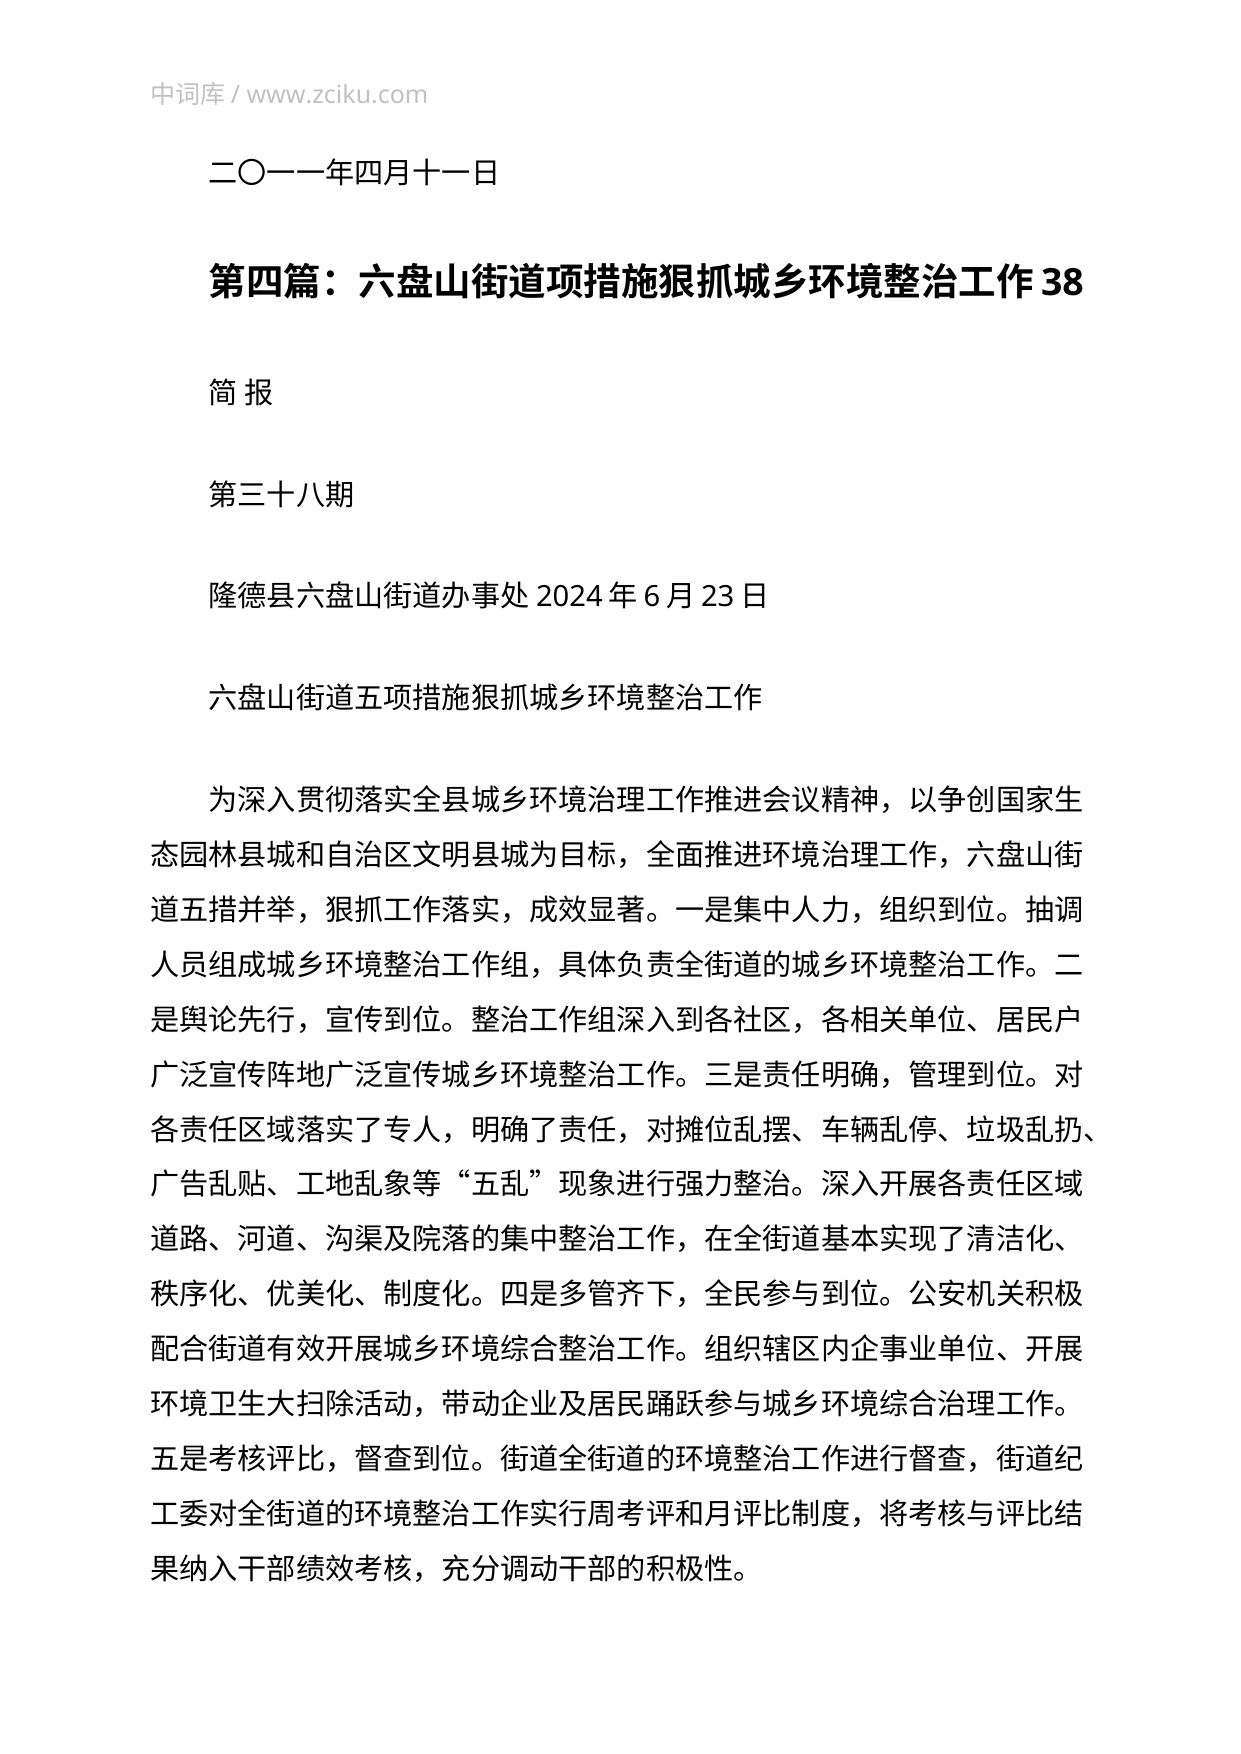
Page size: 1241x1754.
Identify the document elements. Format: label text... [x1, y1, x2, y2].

text 隆德县六盘山街道办事处 2024年6月23日 [150, 573, 1090, 615]
text 简 报 [150, 369, 1090, 412]
text 第三十八期 [150, 471, 1090, 513]
text 为深入贯彻落实全县城乡环境治理工作推进会议精神，以争创国家生态园林县城和自治区文明县城为目标，全面推进环境治理工作，六盘山街道五措并举，狠抓工作落实，成效显著。一是集中人力，组织到位。抽调人员组成城乡环境整治工作组，具体负责全街道的城乡环境整治工作。二是舆论先行，宣传到位。整治工作组深入到各社区，各相关单位、居民户广泛宣传阵地广泛宣传城乡环境整治工作。三是责任明确，管理到位。对各责任区域落实了专人，明确了责任，对摊位乱摆、车辆乱停、垃圾乱扔、广告乱贴、工地乱象等“五乱”现象进行强力整治。深入开展各责任区域道路、河道、沟渠及院落的集中整治工作，在全街道基本实现了清洁化、秩序化、优美化、制度化。四是多管齐下，全民参与到位。公安机关积极配合街道有效开展城乡环境综合整治工作。组织辖区内企事业单位、开展环境卫生大扫除活动，带动企业及居民踊跃参与城乡环境综合治理工作。五是考核评比，督查到位。街道全街道的环境整治工作进行督查，街道纪工委对全街道的环境整治工作实行周考评和月评比制度，将考核与评比结果纳入干部绩效考核，充分调动干部的积极性。 [150, 777, 1090, 1587]
text 第四篇：六盘山街道项措施狠抓城乡环境整治工作38 [150, 252, 1090, 306]
text 六盘山街道五项措施狠抓城乡环境整治工作 [150, 675, 1090, 717]
text 二〇一一年四月十一日 [150, 150, 1090, 192]
